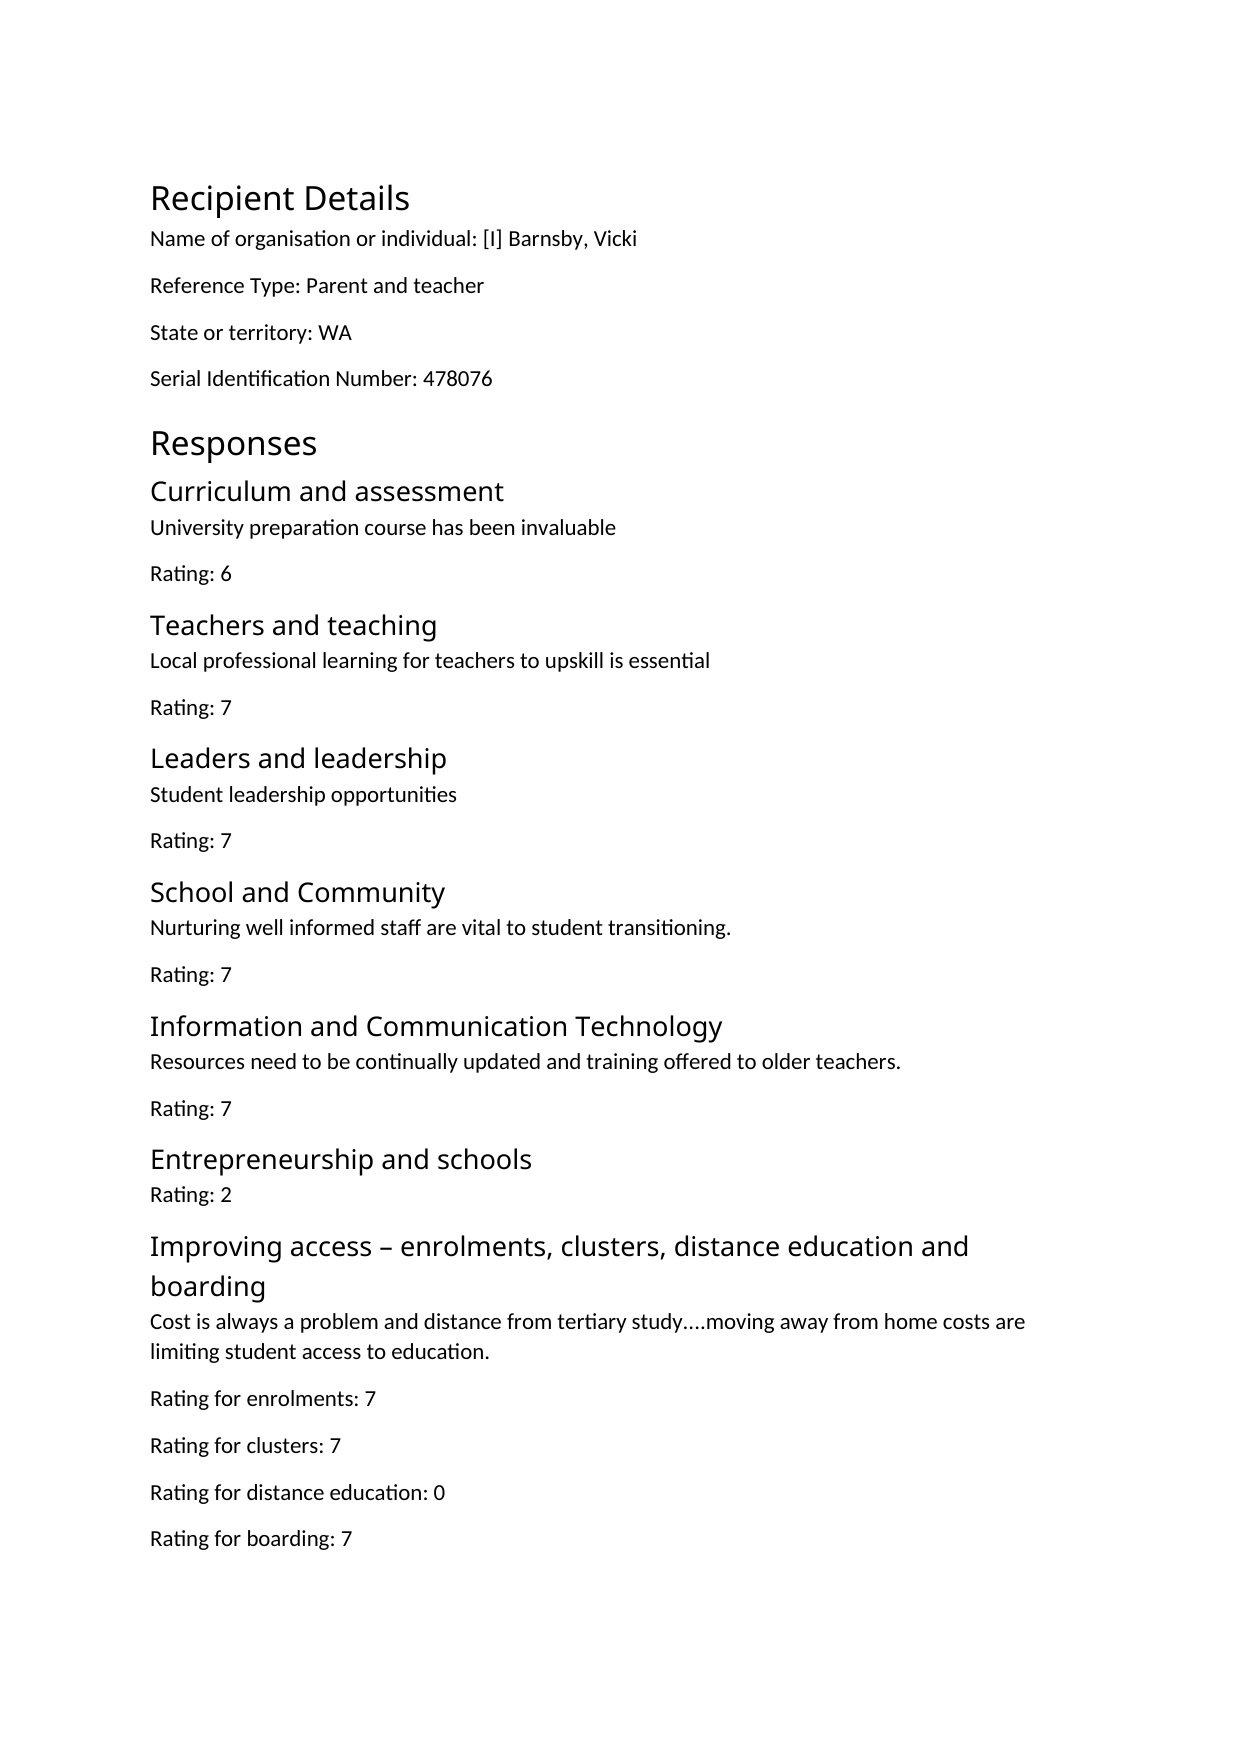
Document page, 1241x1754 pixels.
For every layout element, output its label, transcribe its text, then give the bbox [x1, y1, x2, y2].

text Cost is always a problem and distance from tertiary study....moving away from home costs are limiting student access to education. [150, 1307, 1090, 1365]
subtitle School and Community [150, 873, 1090, 910]
text Student leadership opportunities [150, 780, 1090, 808]
text Rating for enrolments: 7 [150, 1384, 1090, 1412]
text Rating: 7 [150, 960, 1090, 988]
text Rating: 2 [150, 1180, 1090, 1208]
text Rating: 7 [150, 827, 1090, 855]
subtitle Information and Communication Technology [150, 1007, 1090, 1044]
text Rating for clusters: 7 [150, 1431, 1090, 1459]
subtitle Recipient Details [150, 175, 1090, 220]
text Rating for boarding: 7 [150, 1524, 1090, 1553]
text State or territory: WA [150, 318, 1090, 346]
text Rating for distance education: 0 [150, 1478, 1090, 1506]
text Reference Type: Parent and teacher [150, 271, 1090, 299]
text Name of organisation or individual: [I] Barnsby, Vicki [150, 224, 1090, 252]
text University preparation course has been invaluable [150, 513, 1090, 541]
text Rating: 7 [150, 1094, 1090, 1122]
subtitle Entrepreneurship and schools [150, 1141, 1090, 1177]
subtitle Curriculum and assessment [150, 473, 1090, 510]
subtitle Improving access – enrolments, clusters, distance education and boarding [150, 1227, 1090, 1304]
text Rating: 7 [150, 693, 1090, 721]
subtitle Teachers and teaching [150, 606, 1090, 643]
subtitle Leaders and leadership [150, 740, 1090, 777]
subtitle Responses [150, 420, 1090, 465]
text Nurturing well informed staff are vital to student transitioning. [150, 913, 1090, 941]
text Resources need to be continually updated and training offered to older teachers. [150, 1047, 1090, 1075]
text Serial Identification Number: 478076 [150, 364, 1090, 393]
text Rating: 6 [150, 559, 1090, 588]
text Local professional learning for teachers to upskill is essential [150, 646, 1090, 674]
